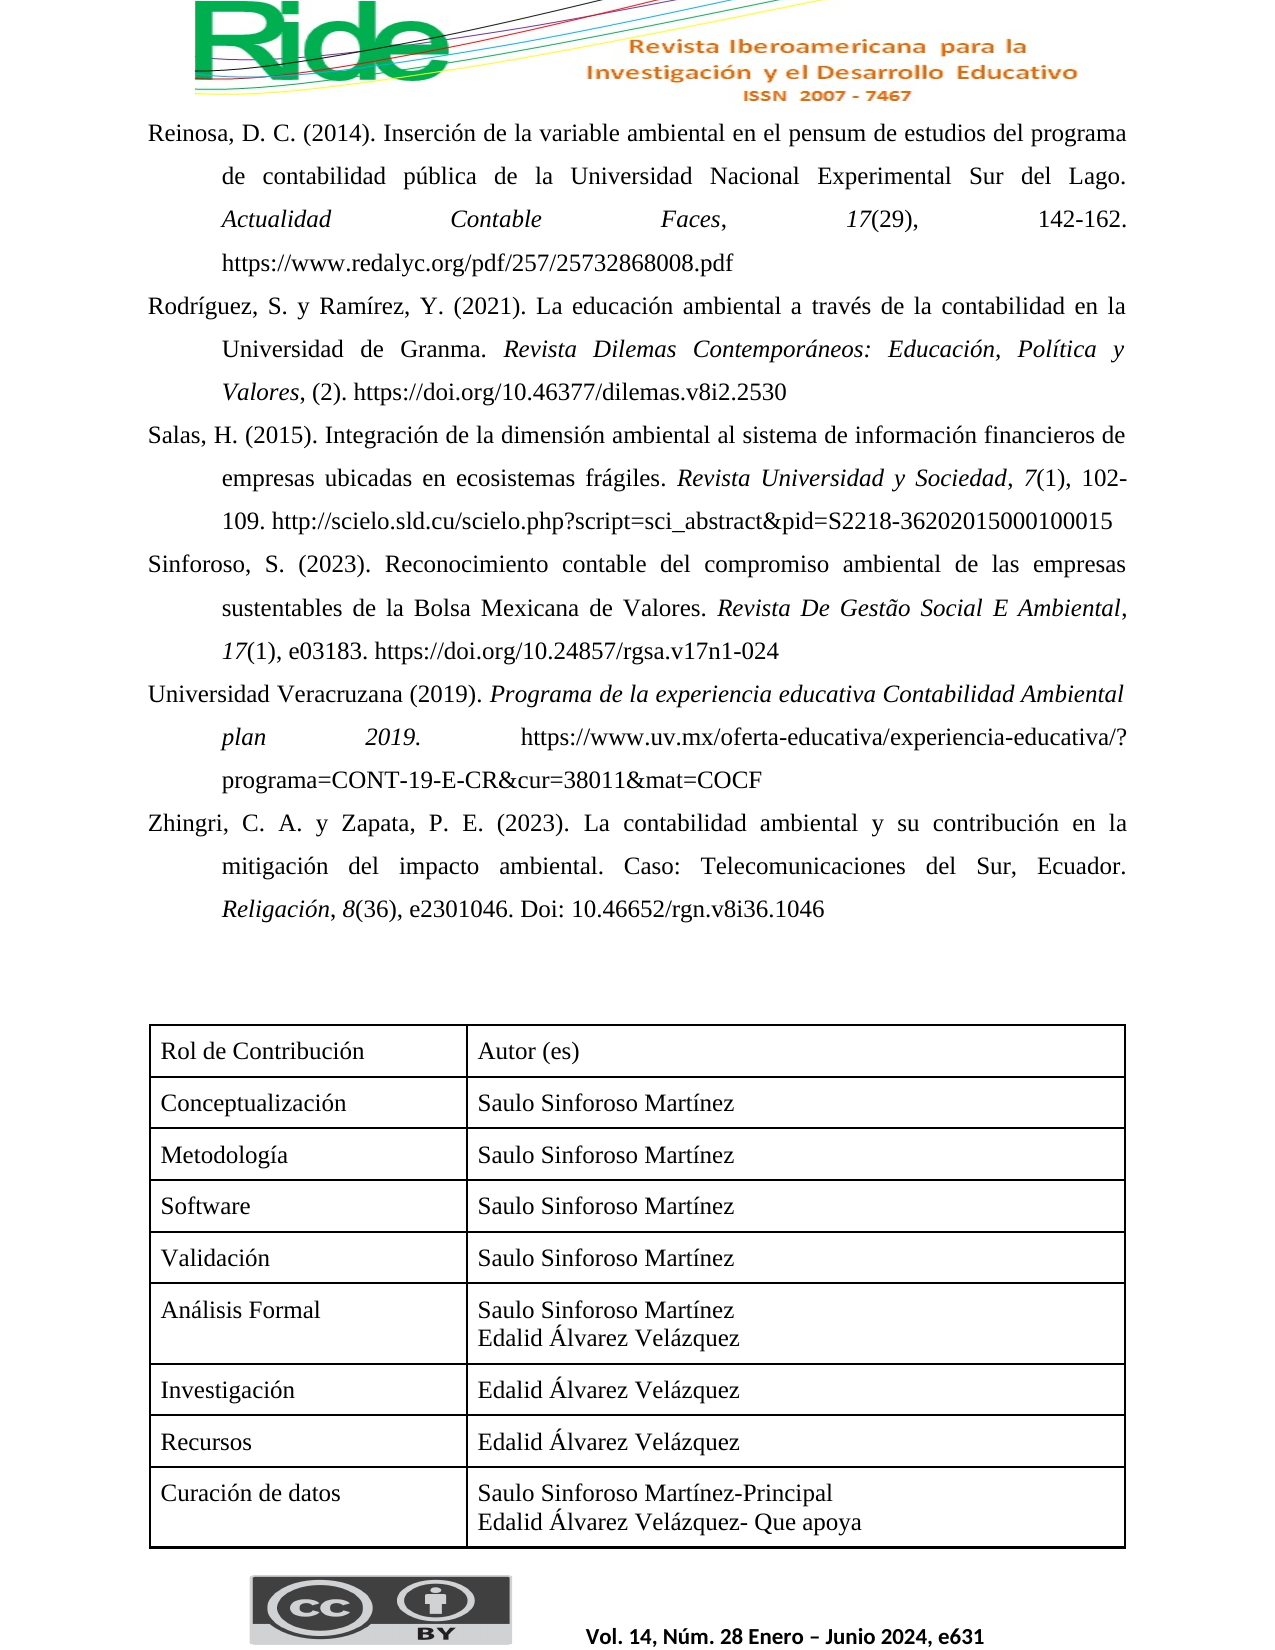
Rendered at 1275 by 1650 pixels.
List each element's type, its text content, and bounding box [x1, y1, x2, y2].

text Sinforoso, S. (2023). Reconocimiento contable del compromiso ambiental de las empresas sustentables de la Bolsa Mexicana de Valores. Revista De Gestão Social E Ambiental, 17(1), e03183. https://doi.org/10.24857/rgsa.v17n1-024 [148, 549, 1127, 664]
table_cell Validación [151, 1233, 466, 1282]
table_cell Recursos [151, 1416, 466, 1466]
table_cell Saulo Sinforoso Martínez [468, 1233, 1124, 1282]
table_cell Saulo Sinforoso Martínez [468, 1078, 1124, 1127]
text Rodríguez, S. y Ramírez, Y. (2021). La educación ambiental a través de la contabilidad en la Universidad de Granma. Revista Dilemas Contemporáneos: Educación, Política y Valores, (2). https://doi.org/10.46377/dilemas.v8i2.2530 [148, 291, 1127, 406]
text Reinosa, D. C. (2014). Inserción de la variable ambiental en el pensum de estudios del programa de contabilidad pública de la Universidad Nacional Experimental Sur del Lago. Actualidad Contable Faces, 17(29), 142-162. https://www.redalyc.org/pdf/257/25732868008.pdf [148, 118, 1127, 276]
picture [194, 0, 1081, 105]
table_cell Saulo Sinforoso Martínez [468, 1129, 1124, 1179]
picture [249, 1575, 513, 1645]
table_cell Curación de datos [151, 1468, 466, 1546]
table_cell Edalid Álvarez Velázquez [468, 1416, 1124, 1466]
table_cell Saulo Sinforoso Martínez [468, 1181, 1124, 1231]
table_cell Edalid Álvarez Velázquez [468, 1365, 1124, 1414]
table_cell Software [151, 1181, 466, 1231]
table_header Rol de Contribución [151, 1026, 466, 1076]
text Universidad Veracruzana (2019). Programa de la experiencia educativa Contabilidad Ambiental plan 2019. https://www.uv.mx/oferta-educativa/experiencia-educativa/?programa=CONT-19-E-CR&cur=38011&mat=COCF [148, 679, 1127, 794]
text Salas, H. (2015). Integración de la dimensión ambiental al sistema de información financieros de empresas ubicadas en ecosistemas frágiles. Revista Universidad y Sociedad, 7(1), 102-109. http://scielo.sld.cu/scielo.php?script=sci_abstract&pid=S2218-36202015000100015 [148, 420, 1127, 535]
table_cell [468, 1468, 1124, 1546]
text Zhingri, C. A. y Zapata, P. E. (2023). La contabilidad ambiental y su contribución en la mitigación del impacto ambiental. Caso: Telecomunicaciones del Sur, Ecuador. Religación, 8(36), e2301046. Doi: 10.46652/rgn.v8i36.1046 [148, 808, 1127, 923]
table_cell Saulo Sinforoso Martínez Edalid Álvarez Velázquez [468, 1284, 1124, 1363]
table_cell Conceptualización [151, 1078, 466, 1127]
table_cell Metodología [151, 1129, 466, 1179]
table_cell Análisis Formal [151, 1284, 466, 1363]
table_cell Investigación [151, 1365, 466, 1414]
table_header Autor (es) [468, 1026, 1124, 1076]
